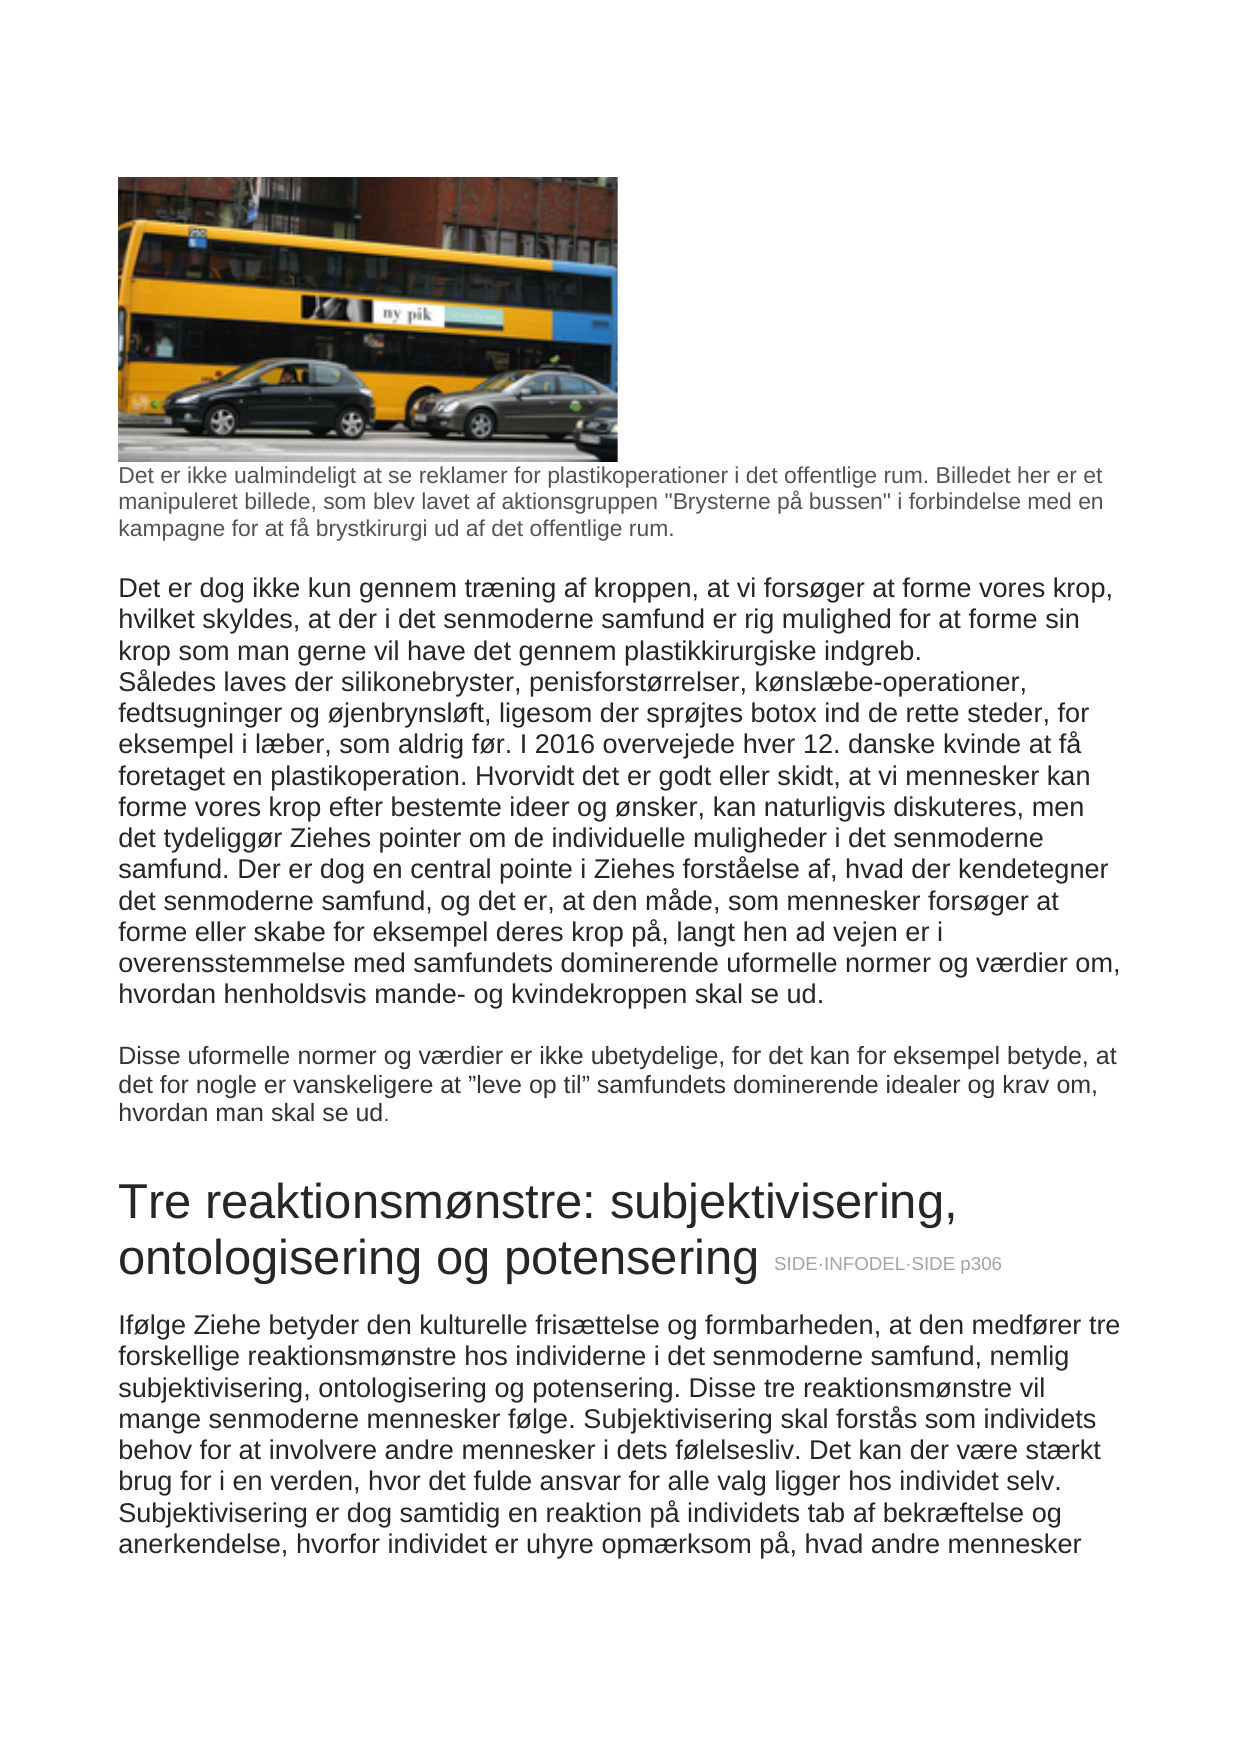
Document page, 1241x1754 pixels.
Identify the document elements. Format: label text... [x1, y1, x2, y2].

picture [118, 177, 618, 462]
text Det er ikke ualmindeligt at se reklamer for plastikoperationer i det offentlige rum. Billedet her er et manipuleret billede, som blev lavet af aktionsgruppen "Brysterne på bussen" i forbindelse med en kampagne for at få brystkirurgi ud af det offentlige rum. [118, 462, 1122, 541]
text Disse uformelle normer og værdier er ikke ubetydelige, for det kan for eksempel betyde, at det for nogle er vanskeligere at ”leve op til” samfundets dominerende idealer og krav om, hvordan man skal se ud. [118, 1041, 1122, 1127]
text Således laves der silikonebryster, penisforstørrelser, kønslæbe-operationer, fedtsugninger og øjenbrynsløft, ligesom der sprøjtes botox ind de rette steder, for eksempel i læber, som aldrig før. I 2016 overvejede hver 12. danske kvinde at få foretaget en plastikoperation. Hvorvidt det er godt eller skidt, at vi mennesker kan forme vores krop efter bestemte ideer og ønsker, kan naturligvis diskuteres, men det tydeliggør Ziehes pointer om de individuelle muligheder i det senmoderne samfund. Der er dog en central pointe i Ziehes forståelse af, hvad der kendetegner det senmoderne samfund, og det er, at den måde, som mennesker forsøger at forme eller skabe for eksempel deres krop på, langt hen ad vejen er i overensstemmelse med samfundets dominerende uformelle normer og værdier om, hvordan henholdsvis mande- og kvindekroppen skal se ud. [118, 666, 1122, 1010]
text Det er dog ikke kun gennem træning af kroppen, at vi forsøger at forme vores krop, hvilket skyldes, at der i det senmoderne samfund er rig mulighed for at forme sin krop som man gerne vil have det gennem plastikkirurgiske indgreb. [118, 572, 1122, 666]
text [118, 1309, 1122, 1559]
text Tre reaktionsmønstre: subjektivisering, ontologisering og potensering SIDE·INFODEL·SIDE p306 [118, 1173, 1122, 1285]
